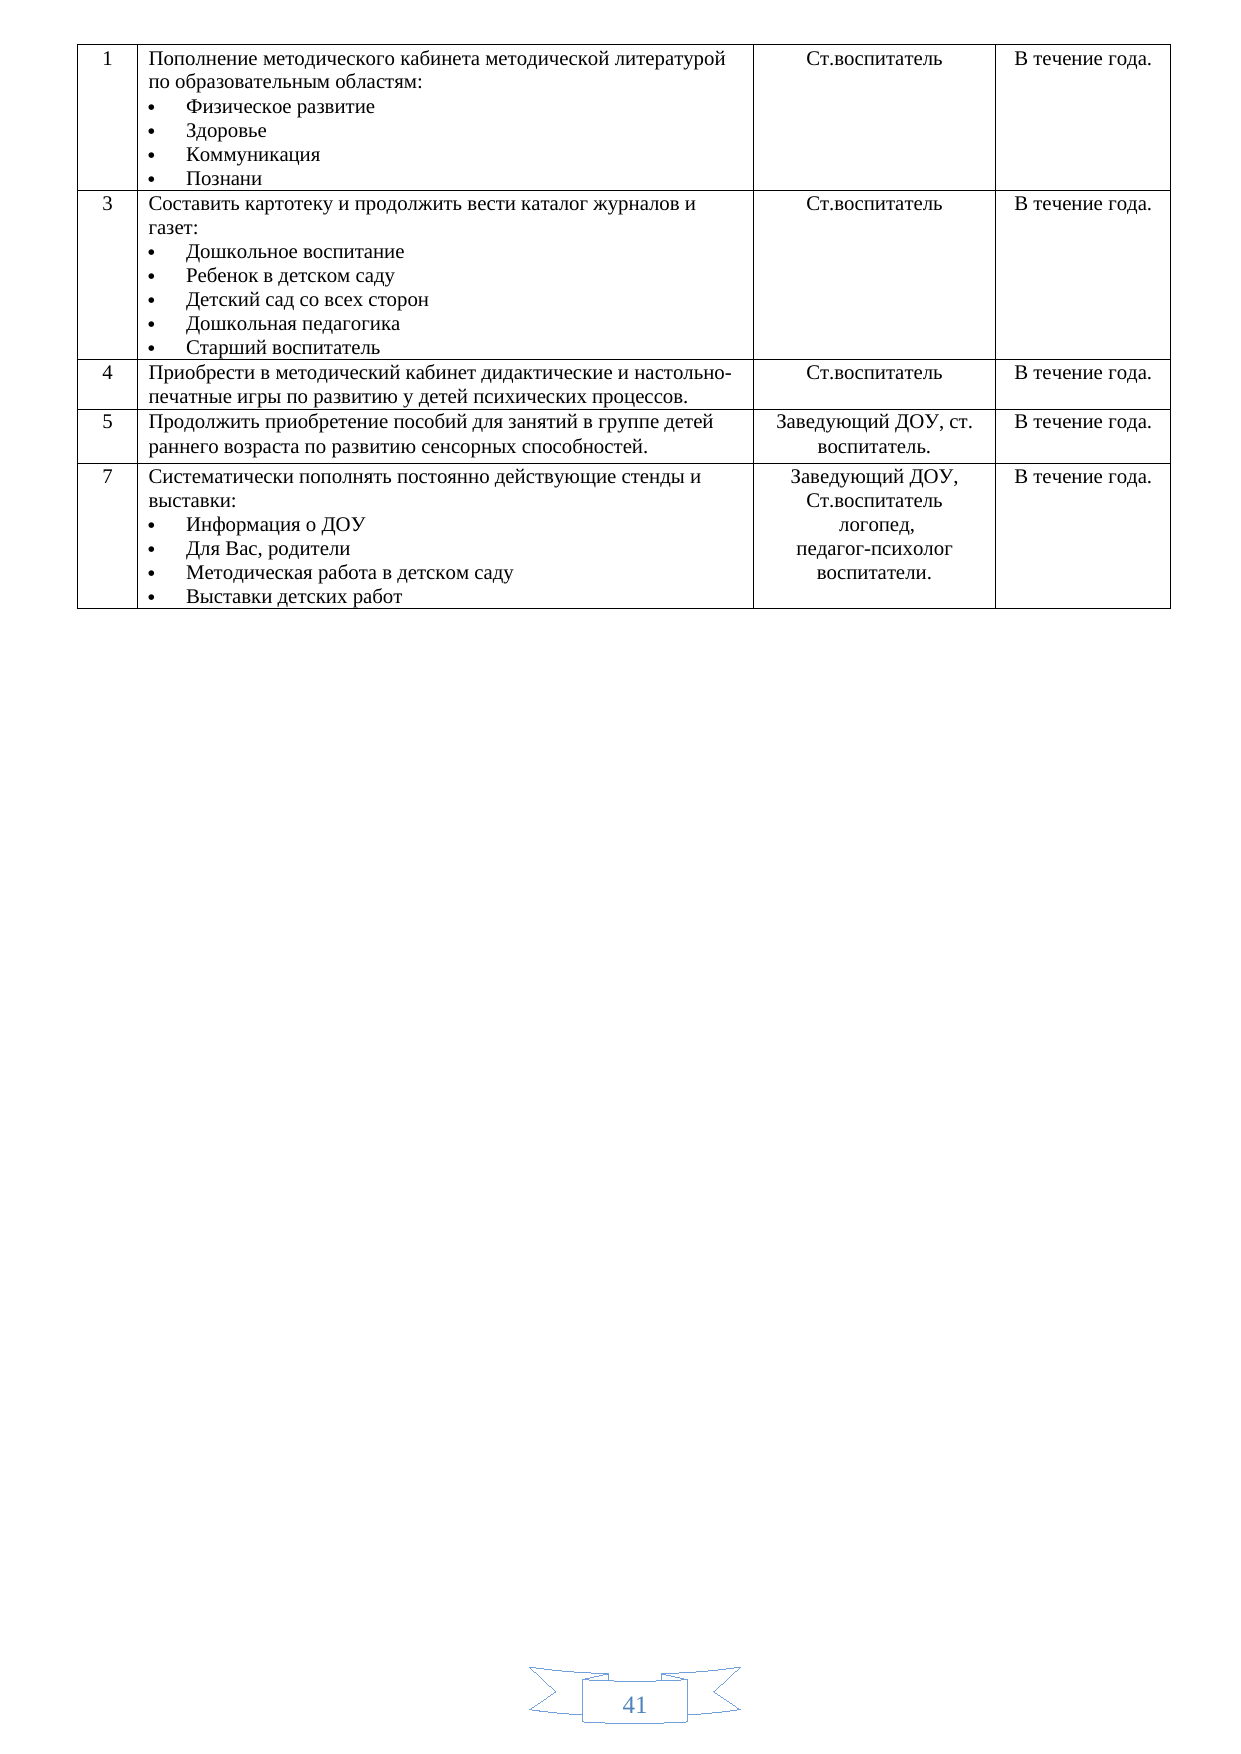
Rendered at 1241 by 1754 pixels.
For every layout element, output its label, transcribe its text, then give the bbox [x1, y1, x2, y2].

table_cell 7 [78, 464, 137, 608]
table_cell Заведующий ДОУ, Ст.воспитатель логопед, педагог-психолог воспитатели. [754, 464, 995, 608]
table_cell В течение года. [996, 191, 1170, 359]
table_cell Систематически пополнять постоянно действующие стенды и выставки: Информация о ДОУ Для Вас, родители Методическая работа в детском саду Выставки детских работ [138, 464, 753, 608]
table_cell В течение года. [996, 360, 1170, 408]
table_cell 1 [78, 45, 137, 190]
table_cell В течение года. [996, 464, 1170, 608]
table_cell 5 [78, 410, 137, 462]
table_cell Составить картотеку и продолжить вести каталог журналов и газет: Дошкольное воспитание Ребенок в детском саду Детский сад со всех сторон Дошкольная педагогика Старший воспитатель [138, 191, 753, 359]
table_cell В течение года. [996, 45, 1170, 190]
table_cell В течение года. [996, 410, 1170, 462]
table_cell Ст.воспитатель [754, 191, 995, 359]
table_cell 3 [78, 191, 137, 359]
table_cell Ст.воспитатель [754, 45, 995, 190]
table_cell Заведующий ДОУ, ст. воспитатель. [754, 410, 995, 462]
table_cell Приобрести в методический кабинет дидактические и настольно-печатные игры по развитию у детей психических процессов. [138, 360, 753, 408]
table_cell Ст.воспитатель [754, 360, 995, 408]
table_cell Пополнение методического кабинета методической литературой по образовательным областям: Физическое развитие Здоровье Коммуникация Познани [138, 45, 753, 190]
table_cell Продолжить приобретение пособий для занятий в группе детей раннего возраста по развитию сенсорных способностей. [138, 410, 753, 462]
table_cell 4 [78, 360, 137, 408]
